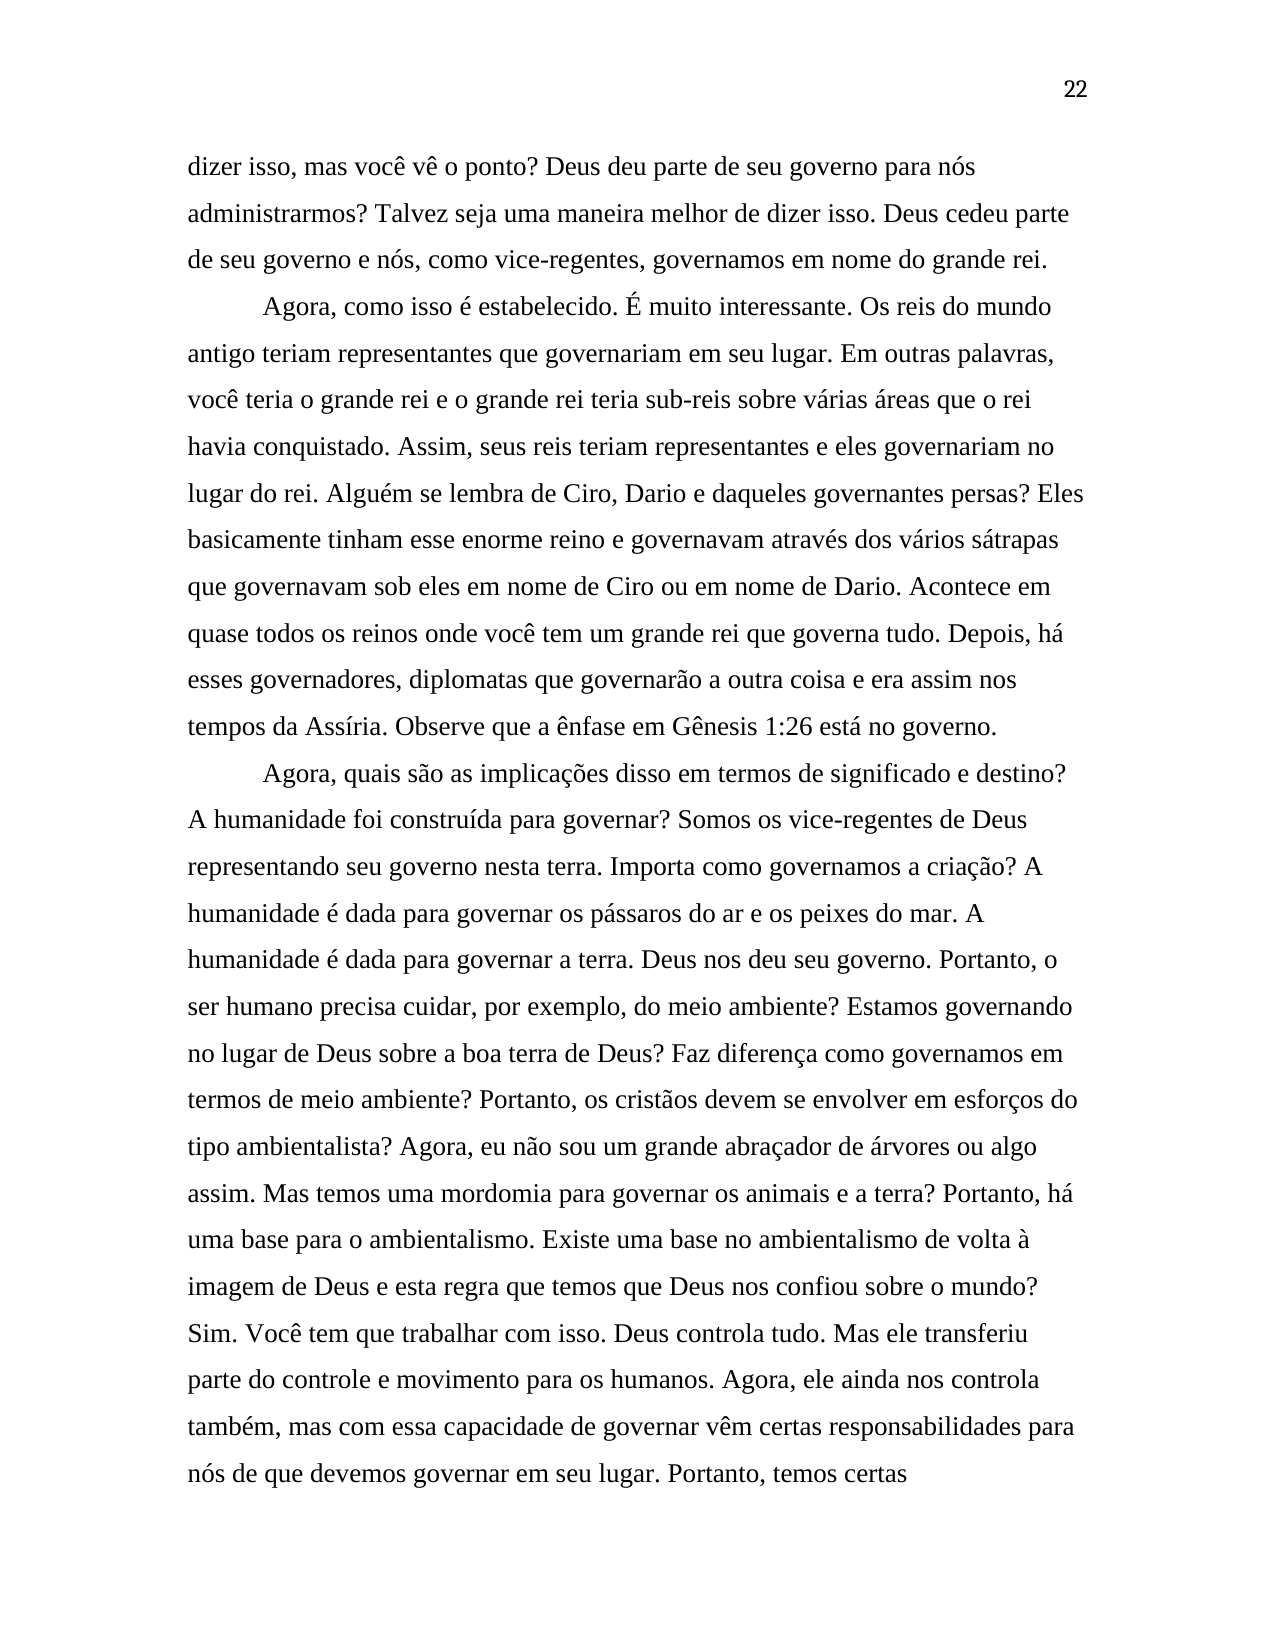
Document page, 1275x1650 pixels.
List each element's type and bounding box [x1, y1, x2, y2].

text [187, 150, 1087, 1488]
